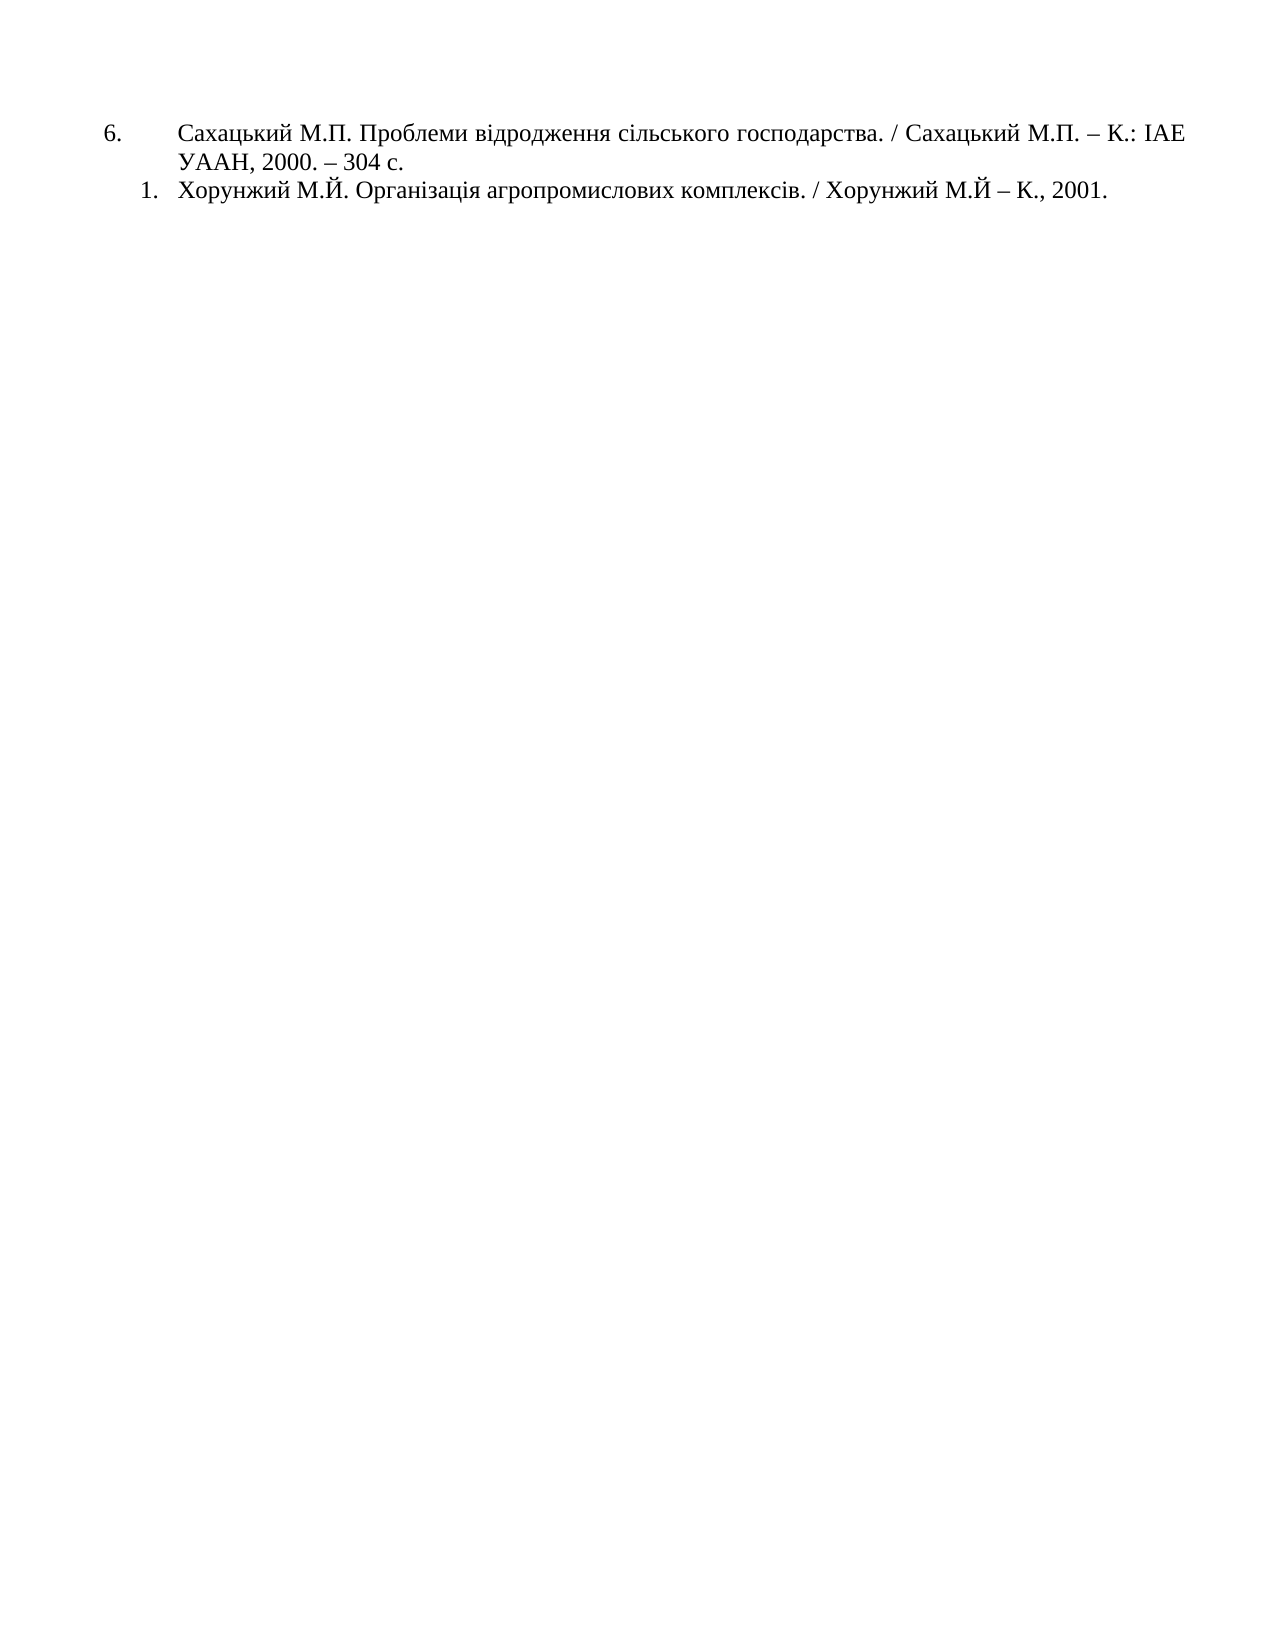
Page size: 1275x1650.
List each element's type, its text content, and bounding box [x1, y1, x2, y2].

list Сахацький М.П. Проблеми відродження сільського господарства. / Сахацький М.П. – К.: ІАЕ УААН, 2000. – 304 с. [103, 118, 1186, 176]
list Хорунжий М.Й. Організація агропромислових комплексів. / Хорунжий М.Й – К., 2001. [140, 176, 1186, 204]
